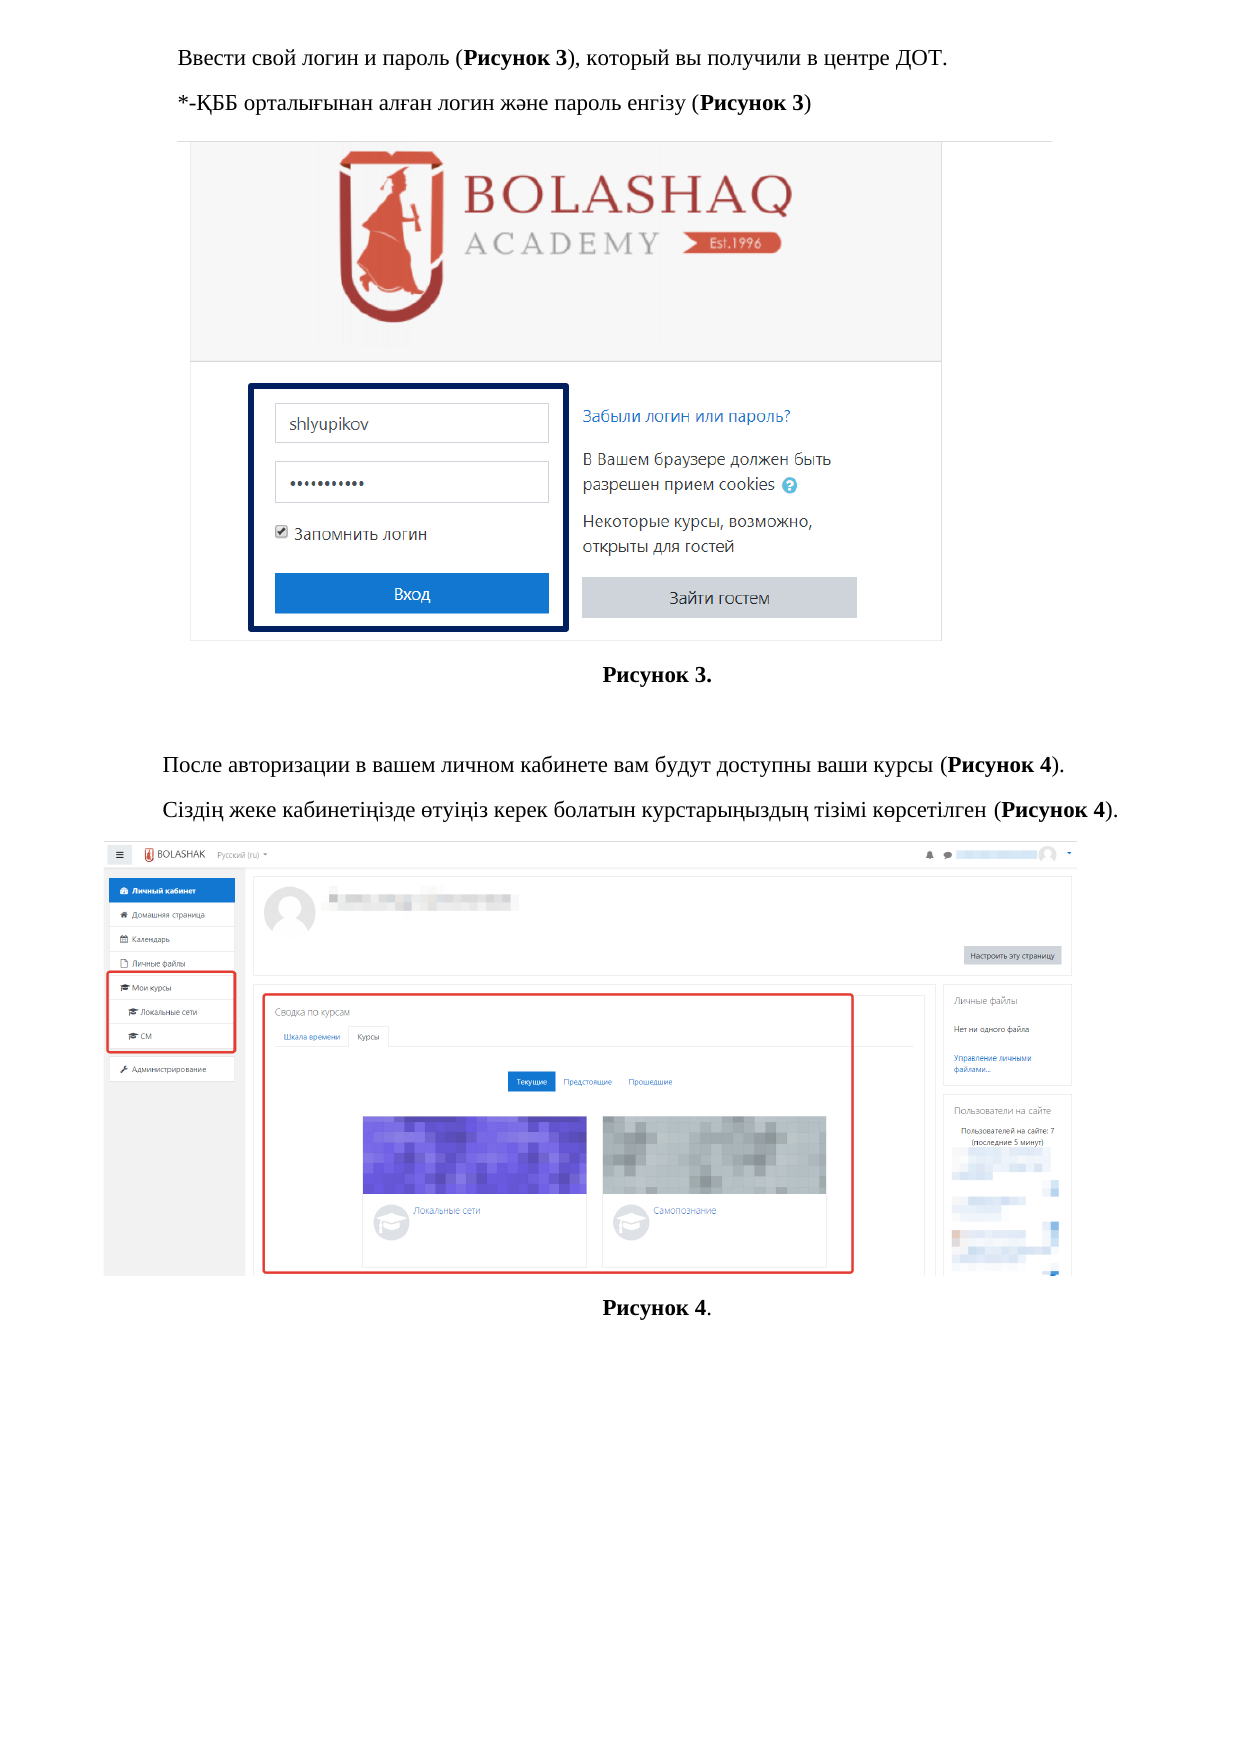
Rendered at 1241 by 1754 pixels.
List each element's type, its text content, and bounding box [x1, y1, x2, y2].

text Ввести свой логин и пароль (Рисунок 3), который вы получили в центре ДОТ. [103, 44, 1211, 71]
text Рисунок 4. [103, 1294, 1211, 1321]
text Сіздің жеке кабинетіңізде өтуіңіз керек болатын курстарыңыздың тізімі көрсетілген (Рисунок 4). [103, 796, 1211, 822]
text Рисунок 3. [103, 661, 1211, 687]
picture [177, 134, 1053, 642]
picture [103, 841, 1077, 1276]
text После авторизации в вашем личном кабинете вам будут доступны ваши курсы (Рисунок 4). [103, 751, 1211, 777]
text *-ҚББ орталығынан алған логин және пароль енгізу (Рисунок 3) [103, 89, 1211, 116]
